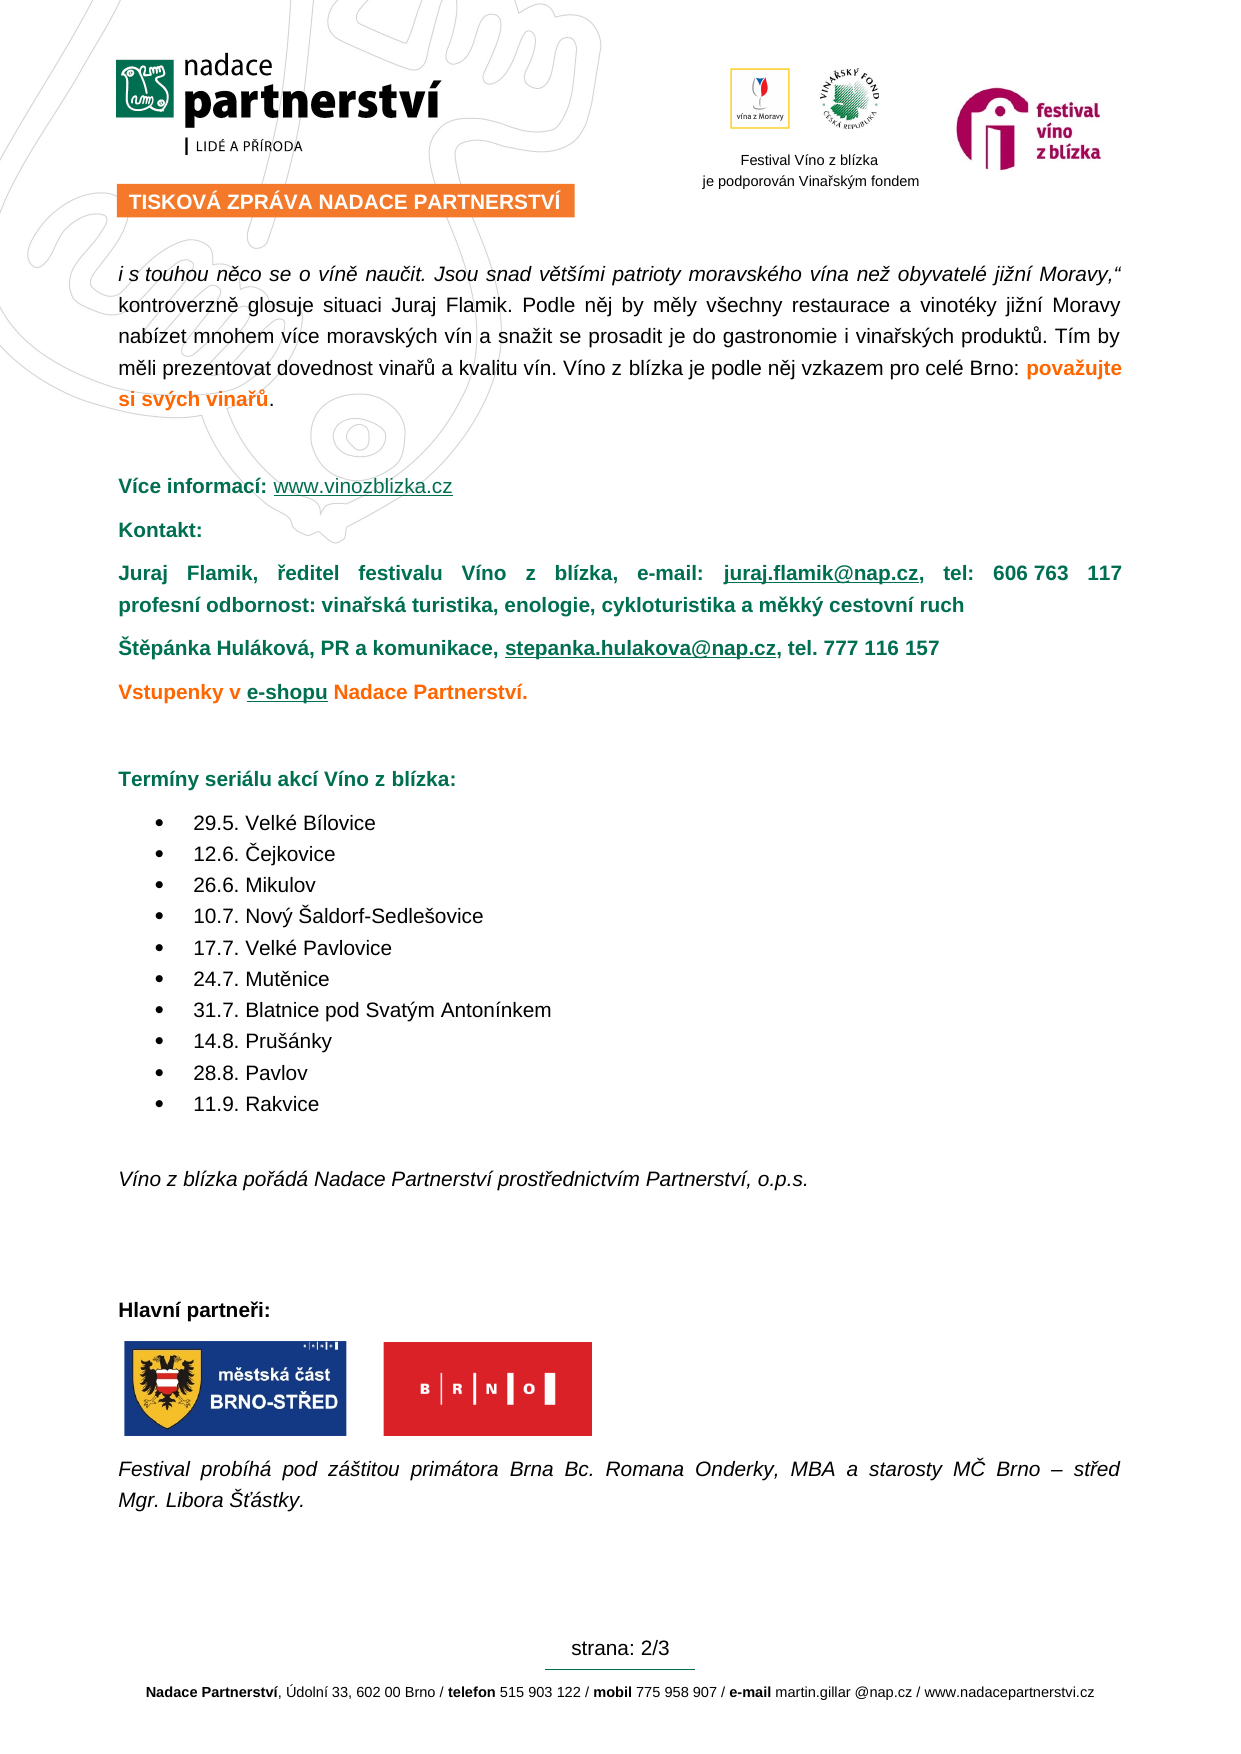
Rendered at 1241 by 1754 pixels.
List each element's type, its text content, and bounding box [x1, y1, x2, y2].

text Termíny seriálu akcí Víno z blízka: [118, 767, 1122, 791]
picture [0, 0, 628, 559]
picture [383, 1342, 592, 1436]
list 28.8. Pavlov [156, 1061, 1122, 1085]
list 11.9. Rakvice [156, 1092, 1122, 1116]
text Štěpánka Huláková, PR a komunikace, stepanka.hulakova@nap.cz, tel. 777 116 157 [118, 636, 1122, 660]
list 10.7. Nový Šaldorf-Sedlešovice [156, 904, 1122, 928]
text Kontakt: [118, 518, 1122, 542]
text Juraj Flamik, ředitel festivalu Víno z blízka, e-mail: juraj.flamik@nap.cz, tel: 606 763 117 profesní odbornost: vinařská turistika, enologie, cykloturistika a měkký cestovní ruch [118, 561, 1122, 616]
text Víno z blízka pořádá Nadace Partnerství prostřednictvím Partnerství, o.p.s. [118, 1167, 1122, 1191]
list 14.8. Prušánky [156, 1029, 1122, 1053]
picture [820, 68, 879, 129]
picture [939, 73, 1123, 184]
text Festival probíhá pod záštitou primátora Brna Bc. Romana Onderky, MBA a starosty MČ Brno – střed Mgr. Libora Šťástky. [118, 1457, 1122, 1512]
list 17.7. Velké Pavlovice [156, 936, 1122, 960]
picture [730, 68, 790, 129]
list 12.6. Čejkovice [156, 842, 1122, 866]
list 31.7. Blatnice pod Svatým Antonínkem [156, 998, 1122, 1022]
picture [124, 1341, 347, 1436]
list 29.5. Velké Bílovice [156, 811, 1122, 835]
list 26.6. Mikulov [156, 873, 1122, 897]
text Více informací: www.vinozblizka.cz [118, 474, 1122, 498]
text Hlavní partneři: [118, 1298, 1122, 1322]
text Vstupenky v e-shopu Nadace Partnerství. [118, 680, 1122, 704]
list 24.7. Mutěnice [156, 967, 1122, 991]
